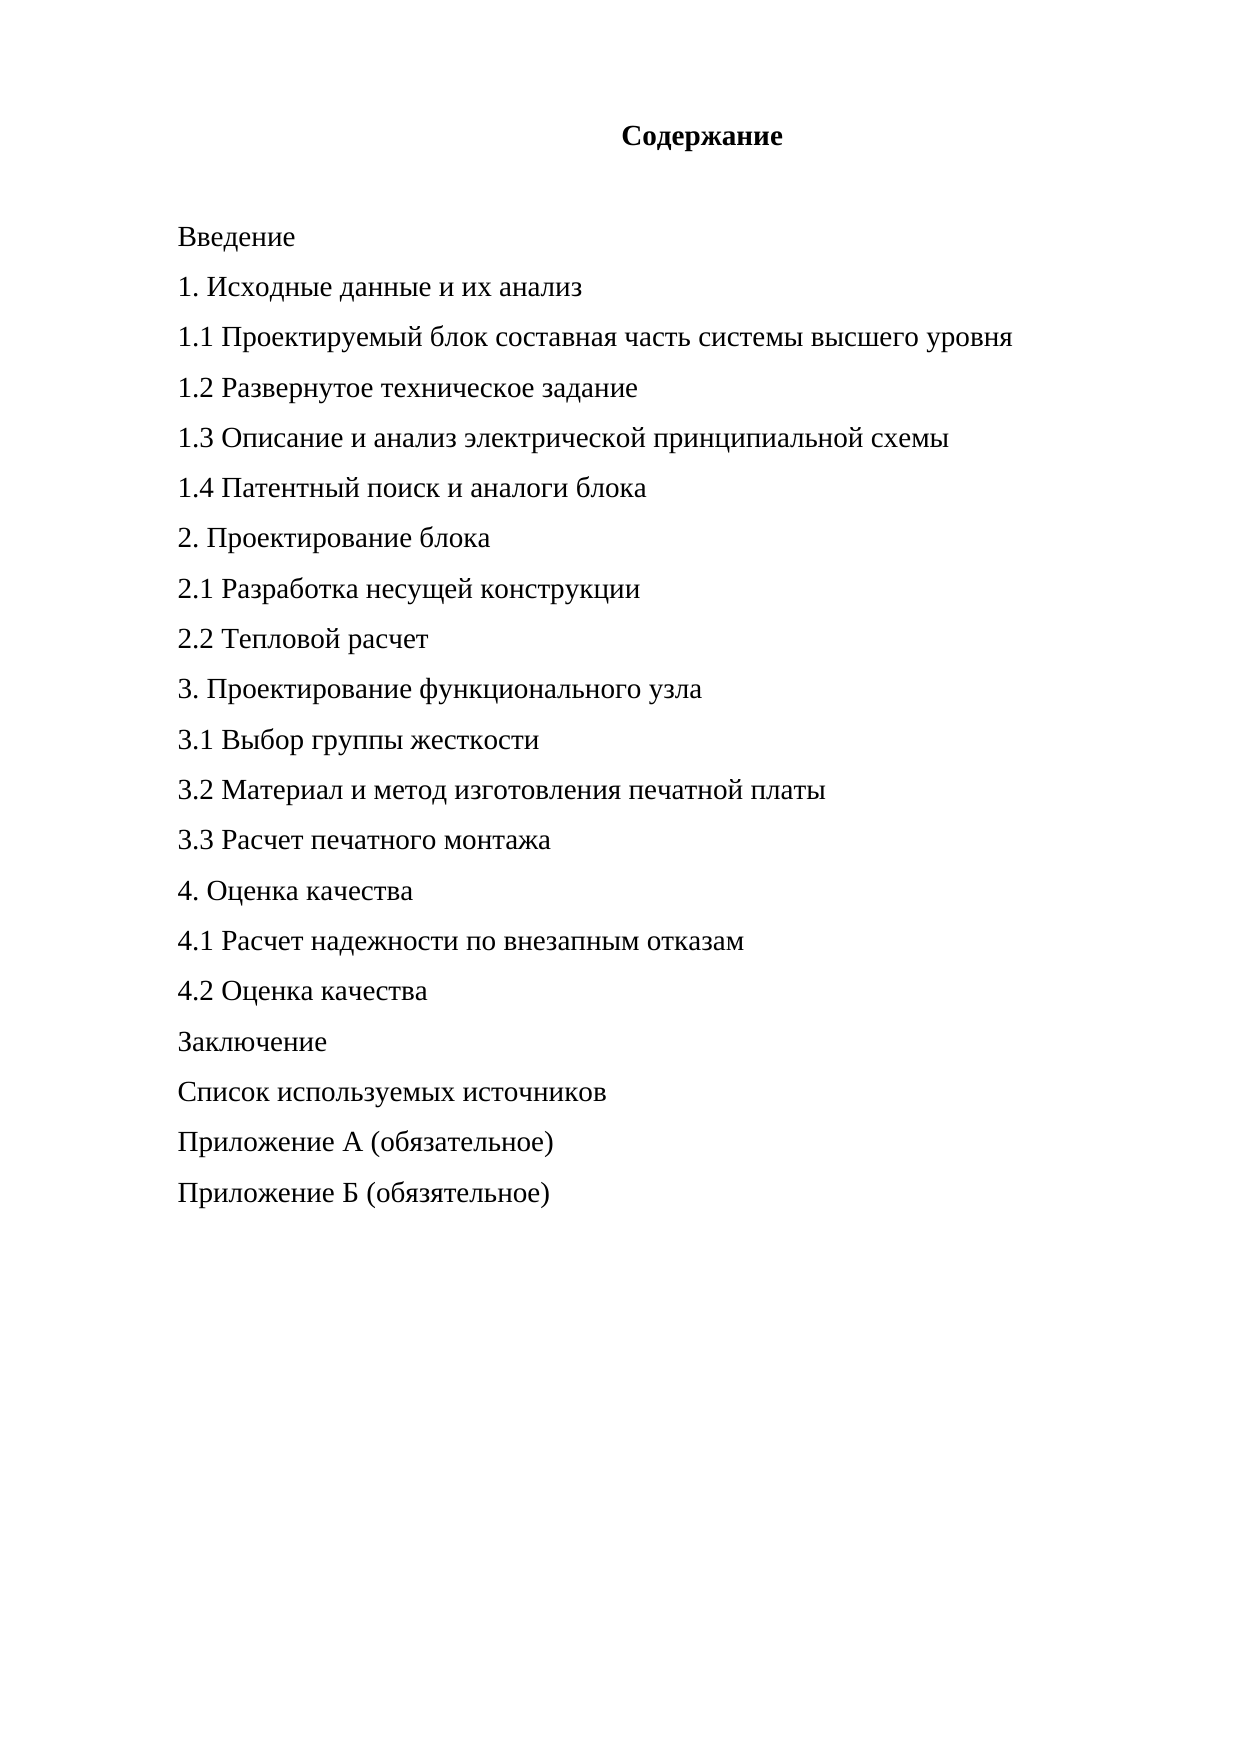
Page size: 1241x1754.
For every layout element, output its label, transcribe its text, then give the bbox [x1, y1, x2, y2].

text 4. Оценка качества [177, 873, 1152, 906]
text 1.1 Проектируемый блок составная часть системы высшего уровня [177, 319, 1152, 353]
text 3.2 Материал и метод изготовления печатной платы [177, 772, 1152, 806]
text Список используемых источников [177, 1074, 1152, 1108]
text 2.1 Разработка несущей конструкции [177, 571, 1152, 604]
text 1.3 Описание и анализ электрической принципиальной схемы [177, 420, 1152, 453]
text Заключение [177, 1024, 1152, 1057]
text 1.4 Патентный поиск и аналоги блока [177, 470, 1152, 504]
text 3. Проектирование функционального узла [177, 672, 1152, 705]
text 3.3 Расчет печатного монтажа [177, 822, 1152, 856]
text 1.2 Развернутое техническое задание [177, 370, 1152, 403]
text 3.1 Выбор группы жесткости [177, 722, 1152, 755]
subtitle Содержание [177, 118, 1152, 152]
text 4.2 Оценка качества [177, 973, 1152, 1007]
text 1. Исходные данные и их анализ [177, 269, 1152, 303]
text 2.2 Тепловой расчет [177, 621, 1152, 655]
text Приложение А (обязательное) [177, 1124, 1152, 1158]
text 4.1 Расчет надежности по внезапным отказам [177, 923, 1152, 957]
text Приложение Б (обязятельное) [177, 1175, 1152, 1208]
text 2. Проектирование блока [177, 521, 1152, 554]
text Введение [177, 219, 1152, 252]
